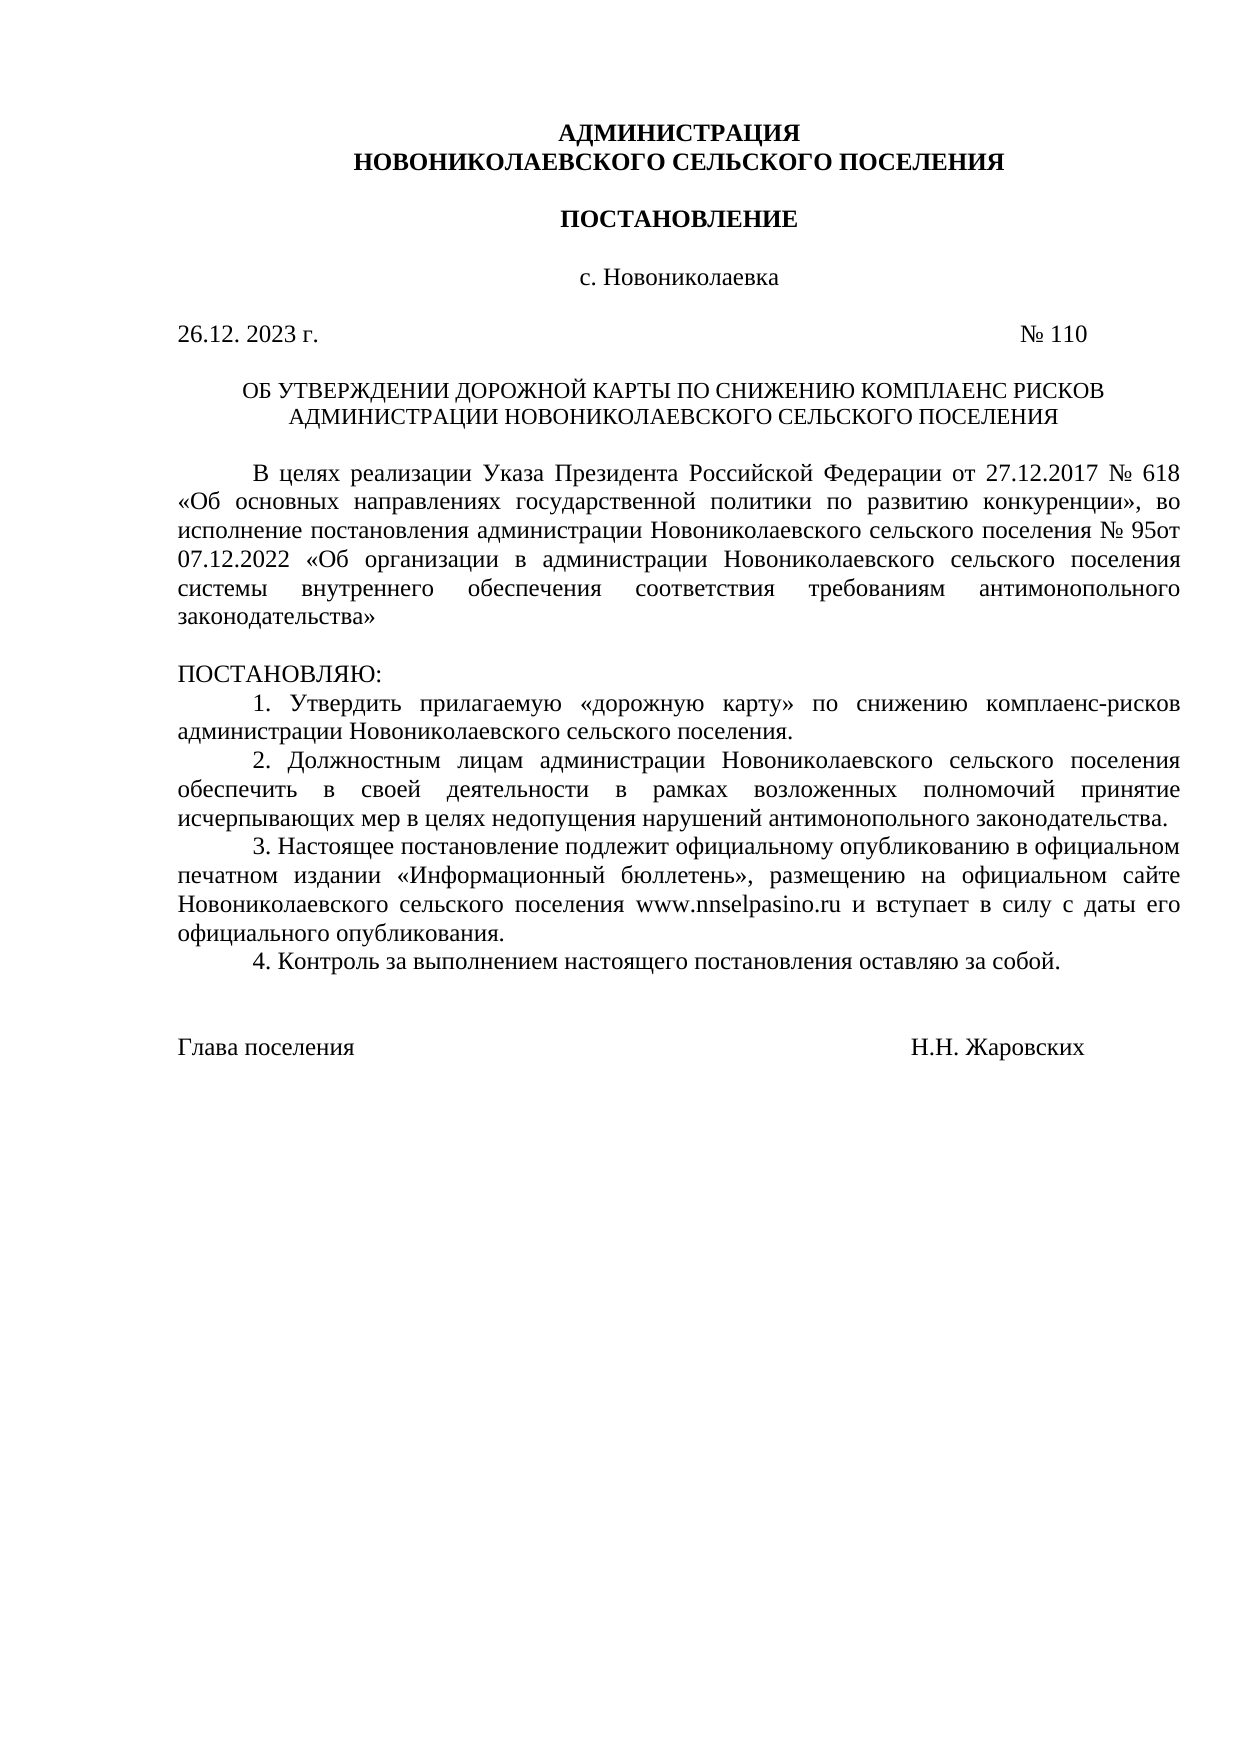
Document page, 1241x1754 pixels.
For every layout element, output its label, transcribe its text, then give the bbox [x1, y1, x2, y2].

text 2. Должностным лицам администрации Новониколаевского сельского поселения обеспечить в своей деятельности в рамках возложенных полномочий принятие исчерпывающих мер в целях недопущения нарушений антимонопольного законодательства. [177, 745, 1181, 831]
text ПОСТАНОВЛЕНИЕ [177, 204, 1181, 233]
text с. Новониколаевка [177, 262, 1181, 291]
text НОВОНИКОЛАЕВСКОГО СЕЛЬСКОГО ПОСЕЛЕНИЯ [177, 147, 1181, 176]
text 4. Контроль за выполнением настоящего постановления оставляю за собой. [177, 946, 1181, 975]
table_header ОБ УТВЕРЖДЕНИИ ДОРОЖНОЙ КАРТЫ ПО СНИЖЕНИЮ КОМПЛАЕНС РИСКОВ АДМИНИСТРАЦИИ НОВОНИКОЛАЕВСКОГО СЕЛЬСКОГО ПОСЕЛЕНИЯ [166, 377, 1181, 429]
text 26.12. 2023 г. № 110 [177, 319, 1181, 348]
text 1. Утвердить прилагаемую «дорожную карту» по снижению комплаенс-рисков администрации Новониколаевского сельского поселения. [177, 688, 1181, 745]
text В целях реализации Указа Президента Российской Федерации от 27.12.2017 № 618 «Об основных направлениях государственной политики по развитию конкуренции», во исполнение постановления администрации Новониколаевского сельского поселения № 95от 07.12.2022 «Об организации в администрации Новониколаевского сельского поселения системы внутреннего обеспечения соответствия требованиям антимонопольного законодательства» [177, 458, 1181, 630]
text АДМИНИСТРАЦИЯ [177, 118, 1181, 147]
text Глава поселения Н.Н. Жаровских [177, 1032, 1181, 1061]
text 3. Настоящее постановление подлежит официальному опубликованию в официальном печатном издании «Информационный бюллетень», размещению на официальном сайте Новониколаевского сельского поселения www.nnselpasino.ru и вступает в силу с даты его официального опубликования. [177, 831, 1181, 946]
text ПОСТАНОВЛЯЮ: [177, 659, 1181, 688]
